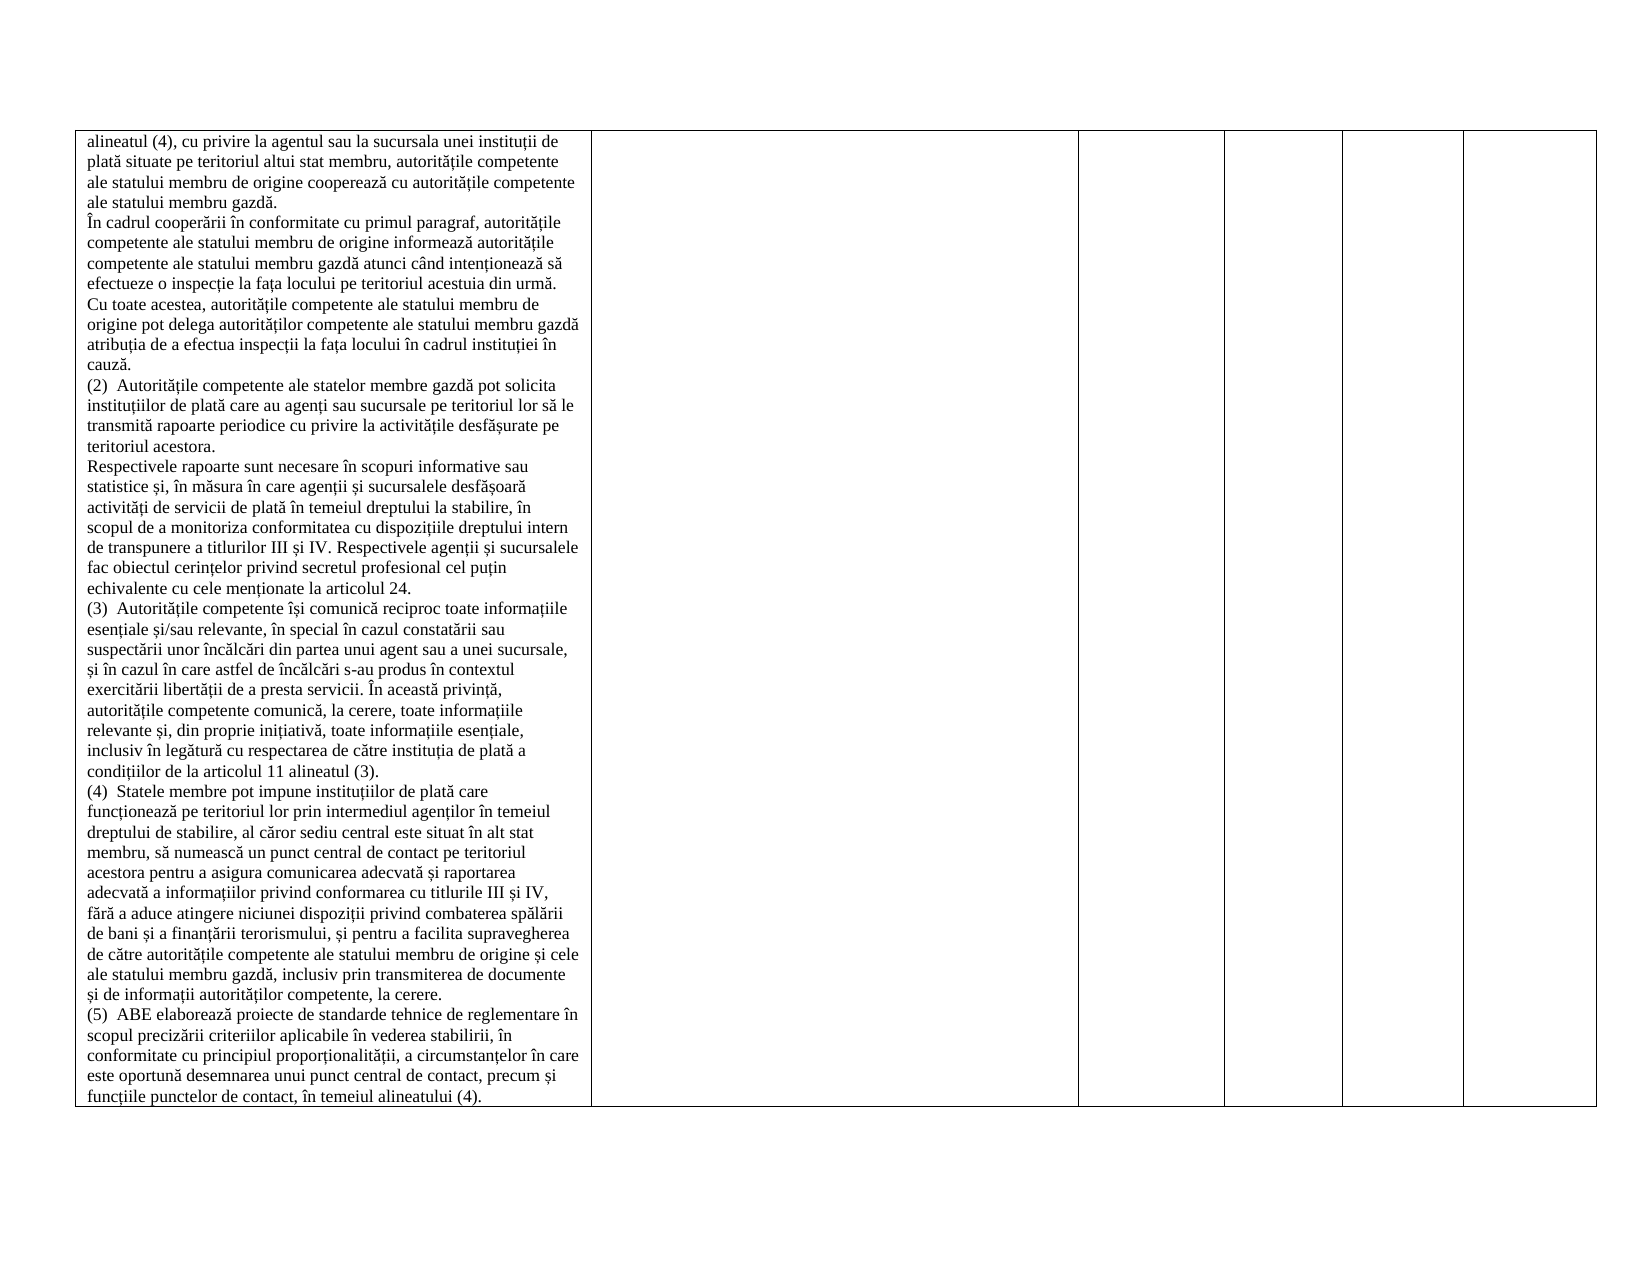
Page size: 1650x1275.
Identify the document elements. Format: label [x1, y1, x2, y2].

table_cell [76, 131, 591, 1106]
table_cell [1079, 131, 1224, 1106]
table_cell [1225, 131, 1342, 1106]
table_cell [1343, 131, 1463, 1106]
table_cell [1464, 131, 1596, 1106]
table_cell [592, 131, 1078, 1106]
